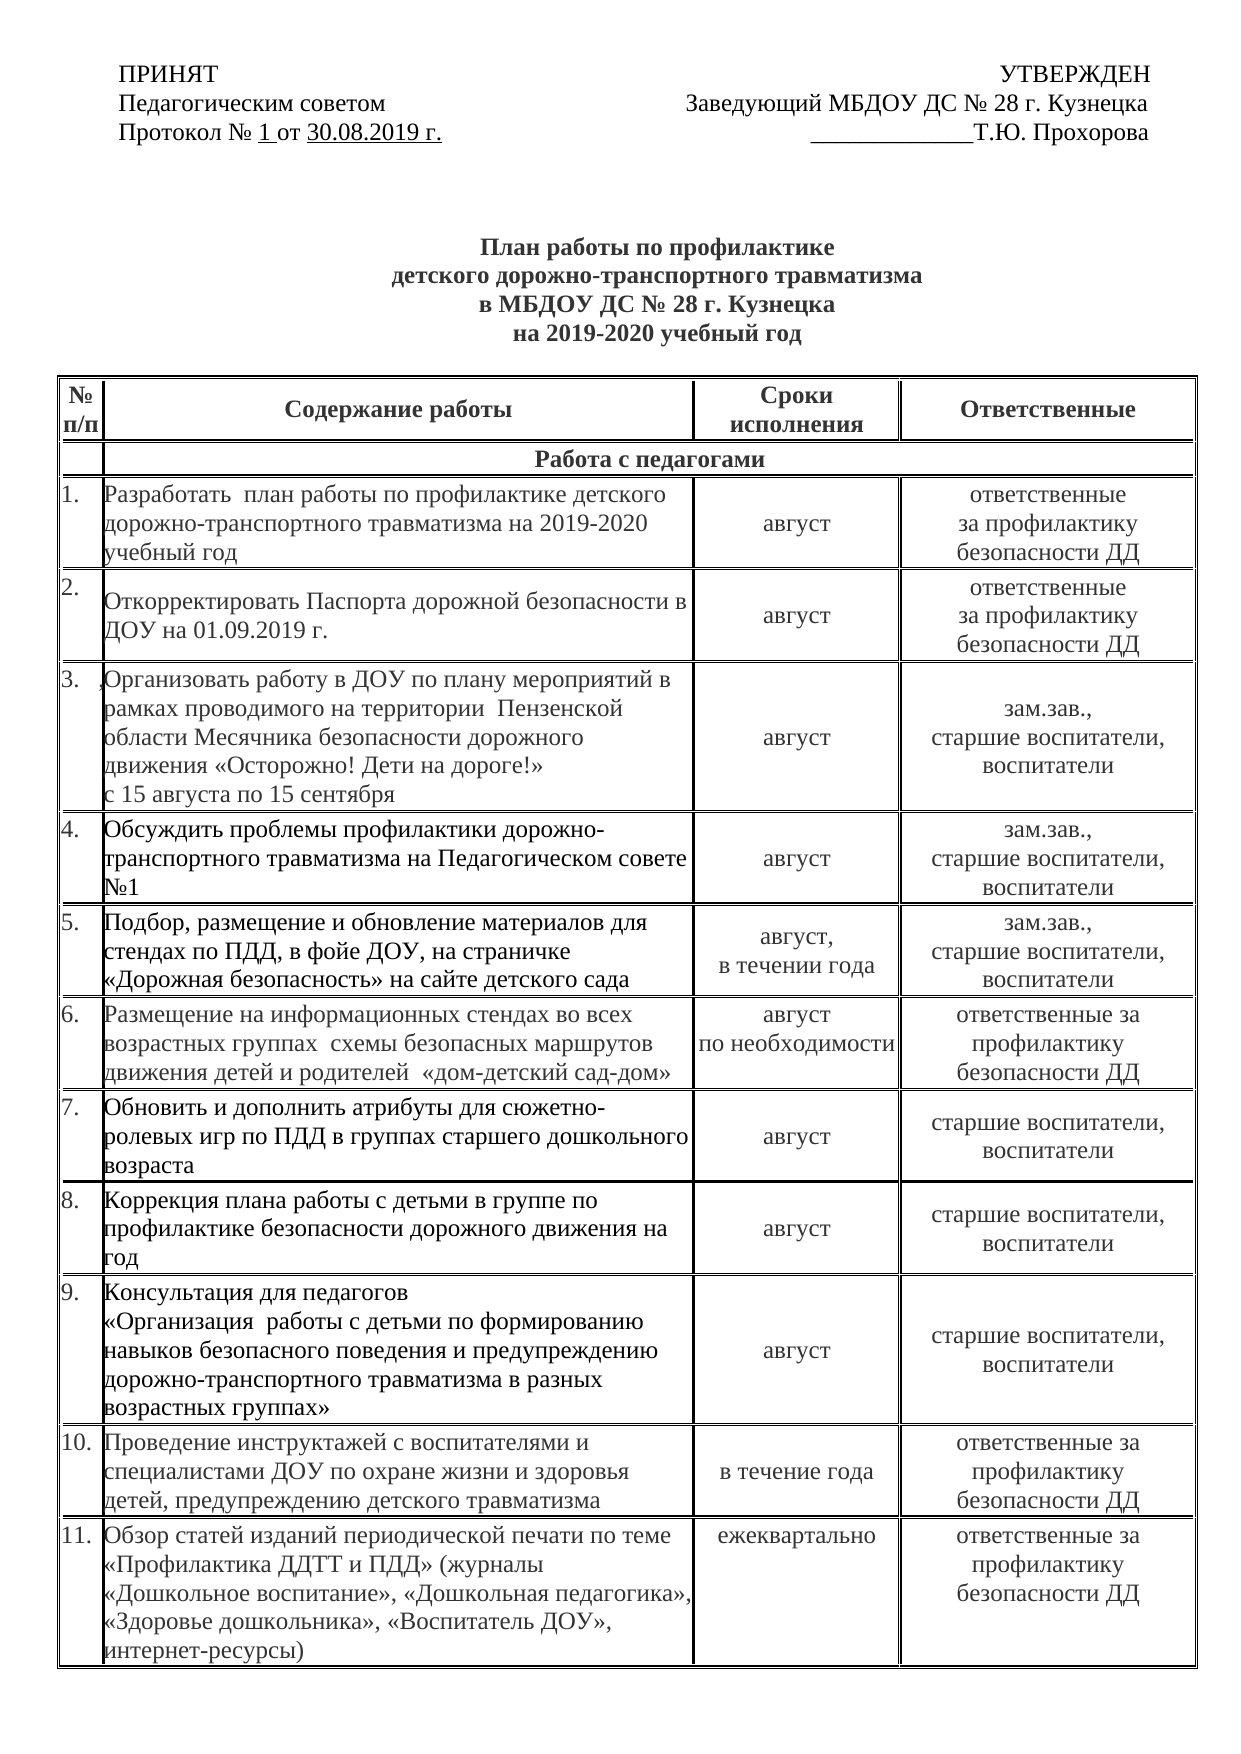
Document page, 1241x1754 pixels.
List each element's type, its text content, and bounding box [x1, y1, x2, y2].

text детского дорожно-транспортного травматизма [118, 260, 1196, 289]
table_header Ответственные [900, 379, 1195, 439]
table_cell ежеквартально [693, 1515, 900, 1665]
table_cell август, в течении года [695, 906, 898, 995]
table_cell старшие воспитатели, воспитатели [900, 1273, 1196, 1423]
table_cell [900, 1515, 1195, 1665]
table_cell зам.зав., старшие воспитатели, воспитатели [902, 660, 1195, 809]
table_cell август [695, 1183, 898, 1273]
table_cell старшие воспитатели, воспитатели [902, 1180, 1195, 1273]
table_cell Откорректировать Паспорта дорожной безопасности в ДОУ на 01.09.2019 г. [105, 570, 692, 659]
table_cell ответственные за профилактику безопасности ДД [900, 567, 1196, 659]
table_cell [60, 1088, 102, 1180]
table_cell [58, 995, 103, 1087]
table_header Сроки исполнения [693, 377, 900, 439]
table_cell [60, 1180, 102, 1273]
table_header № п/п [60, 379, 103, 439]
table_cell август [695, 1276, 898, 1423]
table_cell август [695, 570, 898, 659]
table_cell [58, 567, 103, 659]
table_cell август [695, 478, 898, 567]
table_cell [60, 439, 102, 474]
text Педагогическим советом Заведующий МБДОУ ДС № 28 г. Кузнецка [118, 88, 1196, 117]
table_cell Организовать работу в ДОУ по плану мероприятий в рамках проводимого на территории Пензенской области Месячника безопасности дорожного движения «Осторожно! Дети на дороге!» с 15 августа по 15 сентября [105, 663, 692, 809]
table_cell старшие воспитатели, воспитатели [902, 1088, 1195, 1180]
table_cell август [695, 813, 898, 902]
table_cell Разработать план работы по профилактике детского дорожно-транспортного травматизма на 2019-2020 учебный год [105, 478, 692, 567]
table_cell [103, 1519, 693, 1665]
table_header Содержание работы [103, 379, 693, 439]
table_cell август [695, 663, 898, 809]
table_cell Подбор, размещение и обновление материалов для стендах по ПДД, в фойе ДОУ, на страничке «Дорожная безопасность» на сайте детского сада [105, 906, 692, 995]
table_cell [58, 1273, 103, 1423]
table_cell , [60, 660, 102, 809]
table_cell Коррекция плана работы с детьми в группе по профилактике безопасности дорожного движения на год [105, 1183, 692, 1273]
table_cell зам.зав., старшие воспитатели, воспитатели [902, 810, 1195, 902]
table_cell Обсуждить проблемы профилактики дорожно- транспортного травматизма на Педагогическом совете №1 [105, 813, 692, 902]
table_cell Консультация для педагогов «Организация работы с детьми по формированию навыков безопасного поведения и предупреждению дорожно-транспортного травматизма в разных возрастных группах» [105, 1276, 692, 1423]
table_cell Обновить и дополнить атрибуты для сюжетно-ролевых игр по ПДД в группах старшего дошкольного возраста [105, 1091, 692, 1180]
table_cell зам.зав., старшие воспитатели, воспитатели [902, 902, 1195, 995]
table_cell август по необходимости [695, 998, 898, 1087]
table_cell Работа с педагогами [105, 439, 1195, 474]
table_cell ответственные за профилактику безопасности ДД [902, 474, 1195, 567]
table_cell [60, 902, 102, 995]
text Протокол № 1 от 30.08.2019 г. _____________Т.Ю. Прохорова [118, 117, 1196, 145]
table_cell [58, 1423, 103, 1515]
text на 2019-2020 учебный год [118, 318, 1196, 347]
table_cell август [695, 1091, 898, 1180]
table_cell Проведение инструктажей с воспитателями и специалистами ДОУ по охране жизни и здоровья детей, предупреждению детского травматизма [105, 1426, 692, 1515]
table_cell [60, 474, 102, 567]
table_cell в течение года [695, 1426, 898, 1515]
table_cell [60, 1515, 103, 1665]
table_cell ответственные за профилактику безопасности ДД [900, 1423, 1196, 1515]
table_cell ответственные за профилактику безопасности ДД [900, 995, 1196, 1087]
table_cell Размещение на информационных стендах во всех возрастных группах схемы безопасных маршрутов движения детей и родителей «дом-детский сад-дом» [105, 998, 692, 1087]
table_cell [60, 810, 102, 902]
text ПРИНЯТ УТВЕРЖДЕН [118, 59, 1196, 88]
text в МБДОУ ДС № 28 г. Кузнецка [118, 289, 1196, 318]
text План работы по профилактике [118, 232, 1196, 260]
